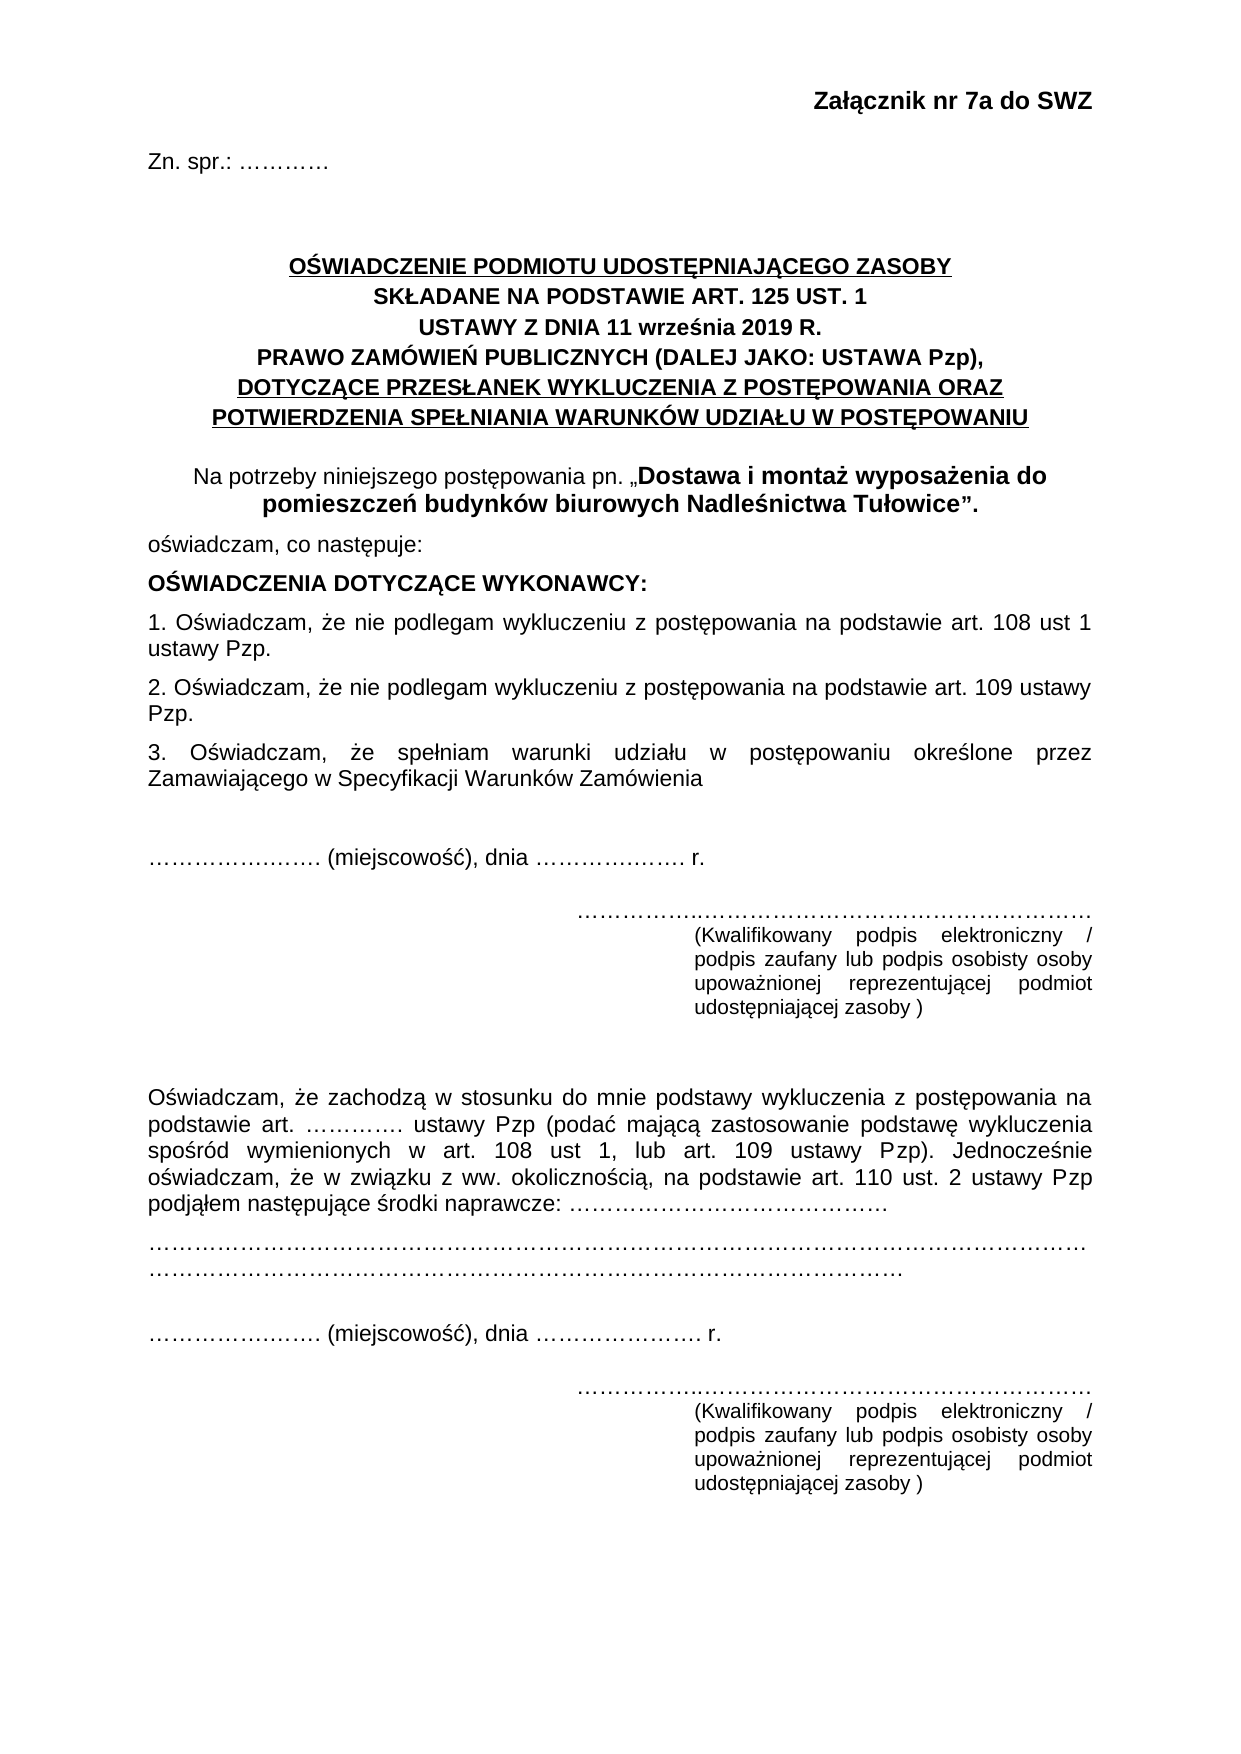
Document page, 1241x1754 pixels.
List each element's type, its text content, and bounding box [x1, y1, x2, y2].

text 1. Oświadczam, że nie podlegam wykluczeniu z postępowania na podstawie art. 108 ust 1 ustawy Pzp. [148, 608, 1092, 661]
text 2. Oświadczam, że nie podlegam wykluczeniu z postępowania na podstawie art. 109 ustawy Pzp. [148, 674, 1092, 726]
text oświadczam, co następuje: [148, 531, 1092, 557]
text …………………………………………………………………………………………………………………………………………………………………………………………………… [148, 1229, 1092, 1281]
text USTAWY Z DNIA 11 września 2019 R. [148, 313, 1092, 340]
text Oświadczam, że zachodzą w stosunku do mnie podstawy wykluczenia z postępowania na podstawie art. …………. ustawy Pzp (podać mającą zastosowanie podstawę wykluczenia spośród wymienionych w art. 108 ust 1, lub art. 109 ustawy Pzp). Jednocześnie oświadczam, że w związku z ww. okolicznością, na podstawie art. 110 ust. 2 ustawy Pzp podjąłem następujące środki naprawcze: …………………………………… [148, 1084, 1092, 1216]
text ……………..…………………………………………… [148, 897, 1092, 923]
text OŚWIADCZENIA DOTYCZĄCE WYKONAWCY: [148, 569, 1092, 596]
text …………….……. (miejscowość), dnia …………………. r. [148, 1320, 1092, 1347]
text Na potrzeby niniejszego postępowania pn. „Dostawa i montaż wyposażenia do pomieszczeń budynków biurowych Nadleśnictwa Tułowice”. [148, 461, 1092, 518]
text PRAWO ZAMÓWIEŃ PUBLICZNYCH (DALEJ JAKO: USTAWA Pzp), [148, 344, 1092, 370]
text OŚWIADCZENIE PODMIOTU UDOSTĘPNIAJĄCEGO ZASOBY [148, 253, 1092, 279]
text 3. Oświadczam, że spełniam warunki udziału w postępowaniu określone przez Zamawiającego w Specyfikacji Warunków Zamówienia [148, 739, 1092, 792]
text SKŁADANE NA PODSTAWIE ART. 125 UST. 1 [148, 283, 1092, 310]
text …………….……. (miejscowość), dnia ………….……. r. [148, 844, 1092, 871]
text (Kwalifikowany podpis elektroniczny / podpis zaufany lub podpis osobisty osoby upoważnionej reprezentującej podmiot udostępniającej zasoby ) [694, 1399, 1092, 1495]
text Zn. spr.: ………… [148, 148, 1092, 174]
text ……………..…………………………………………… [148, 1373, 1092, 1399]
text (Kwalifikowany podpis elektroniczny / podpis zaufany lub podpis osobisty osoby upoważnionej reprezentującej podmiot udostępniającej zasoby ) [694, 923, 1092, 1019]
text DOTYCZĄCE PRZESŁANEK WYKLUCZENIA Z POSTĘPOWANIA ORAZ POTWIERDZENIA SPEŁNIANIA WARUNKÓW UDZIAŁU W POSTĘPOWANIU [148, 374, 1092, 431]
